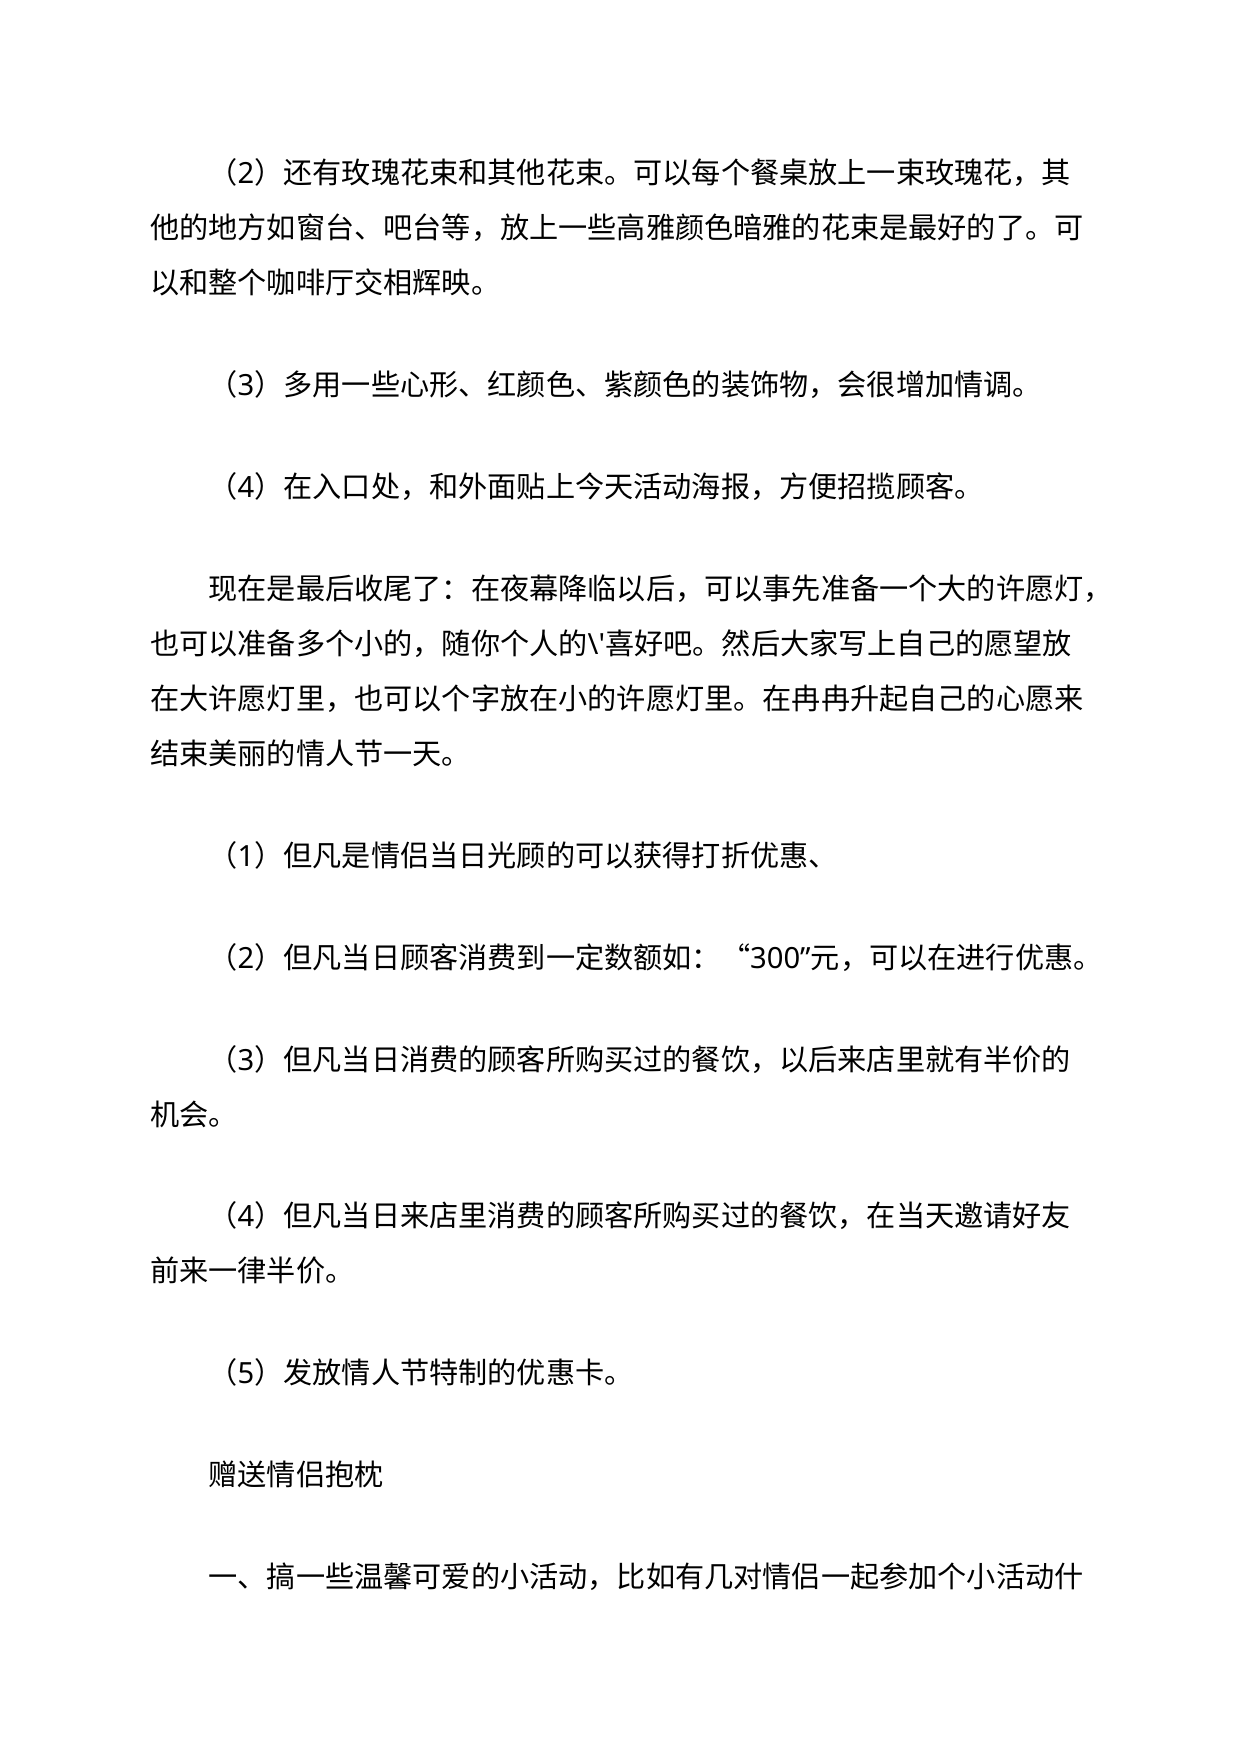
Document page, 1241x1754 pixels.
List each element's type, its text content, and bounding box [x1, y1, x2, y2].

text （3）但凡当日消费的顾客所购买过的餐饮，以后来店里就有半价的机会。 [150, 1036, 1090, 1133]
text （4）但凡当日来店里消费的顾客所购买过的餐饮，在当天邀请好友前来一律半价。 [150, 1193, 1090, 1290]
text （5）发放情人节特制的优惠卡。 [150, 1350, 1090, 1392]
text （2）但凡当日顾客消费到一定数额如：“300”元，可以在进行优惠。 [150, 934, 1090, 977]
text （1）但凡是情侣当日光顾的可以获得打折优惠、 [150, 832, 1090, 874]
text （2）还有玫瑰花束和其他花束。可以每个餐桌放上一束玫瑰花，其他的地方如窗台、吧台等，放上一些高雅颜色暗雅的花束是最好的了。可以和整个咖啡厅交相辉映。 [150, 150, 1090, 302]
text 现在是最后收尾了：在夜幕降临以后，可以事先准备一个大的许愿灯，也可以准备多个小的，随你个人的\'喜好吧。然后大家写上自己的愿望放在大许愿灯里，也可以个字放在小的许愿灯里。在冉冉升起自己的心愿来结束美丽的情人节一天。 [150, 566, 1090, 773]
text （4）在入口处，和外面贴上今天活动海报，方便招揽顾客。 [150, 464, 1090, 506]
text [150, 1553, 1090, 1596]
text 赠送情侣抱枕 [150, 1452, 1090, 1494]
text （3）多用一些心形、红颜色、紫颜色的装饰物，会很增加情调。 [150, 362, 1090, 404]
